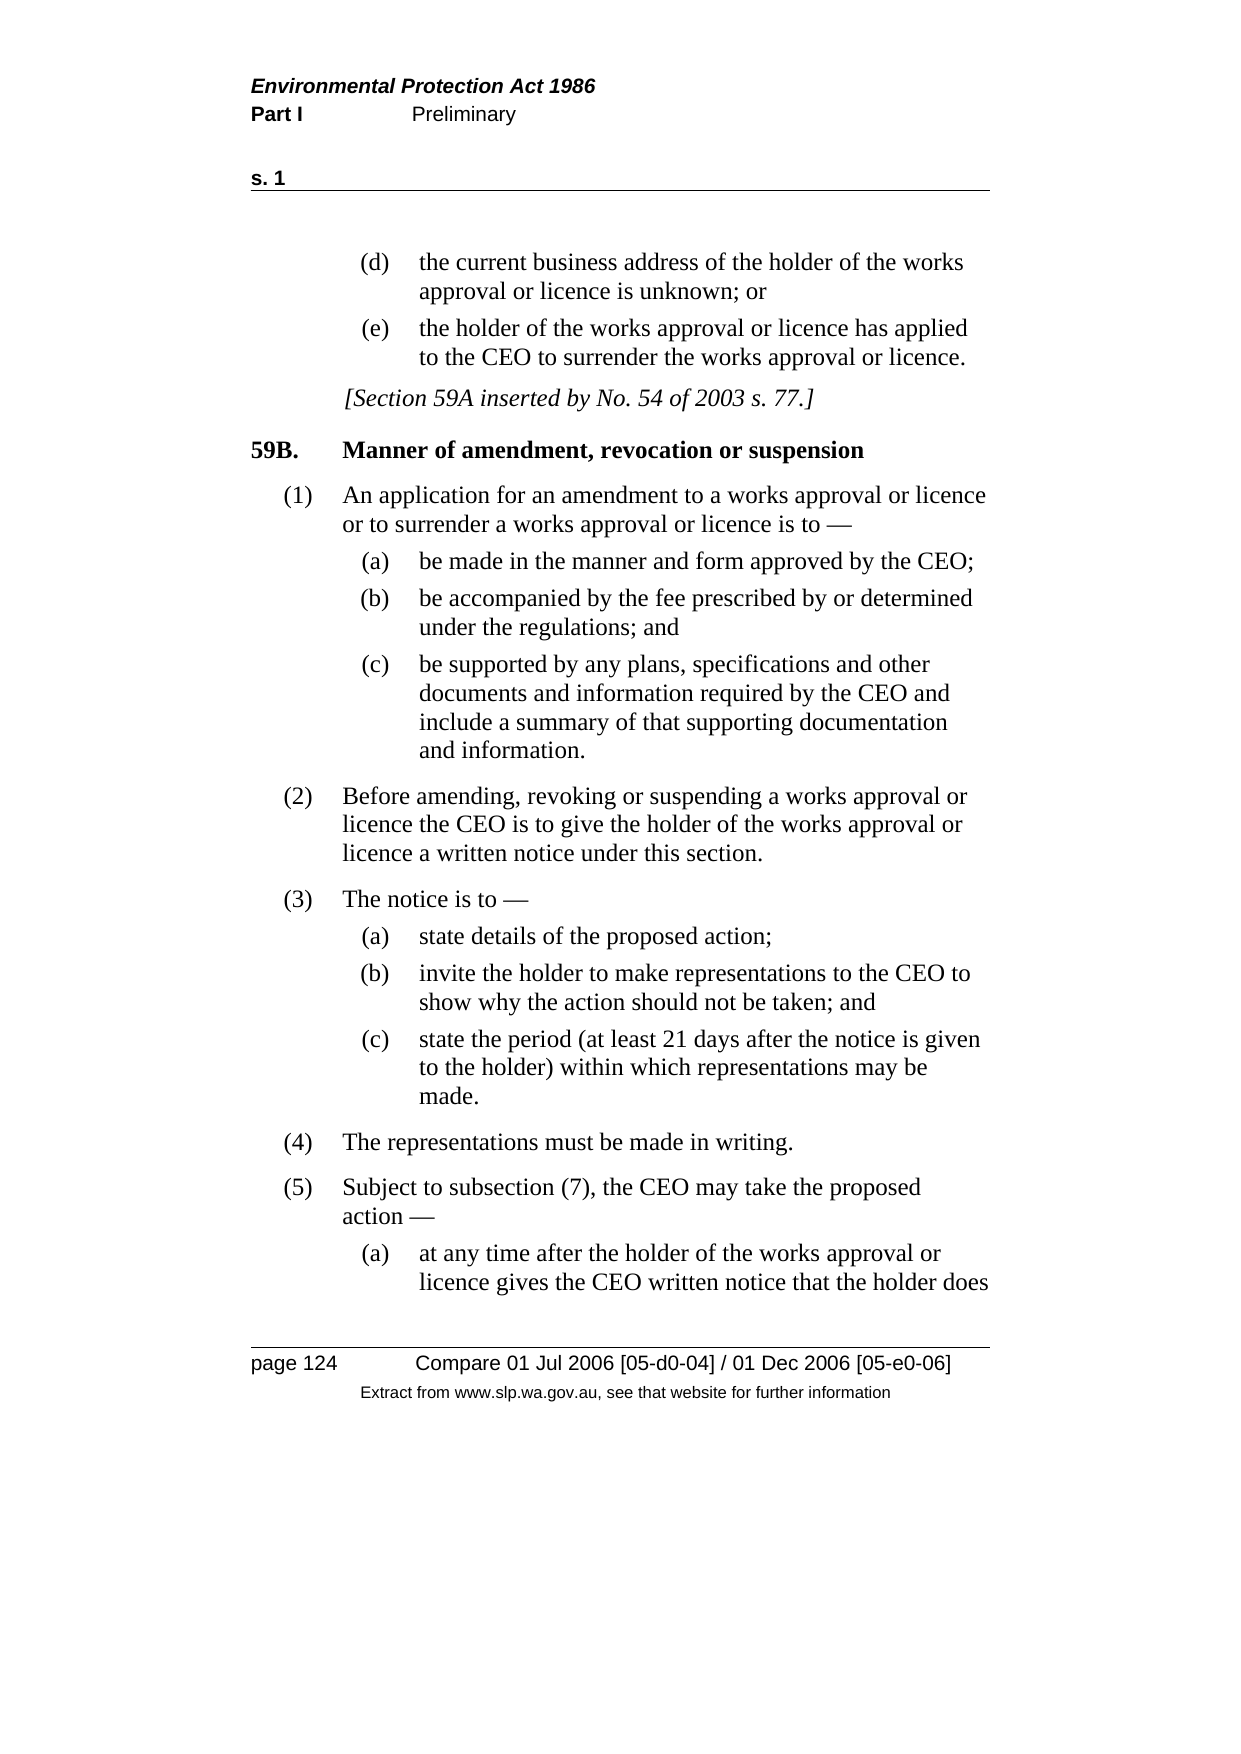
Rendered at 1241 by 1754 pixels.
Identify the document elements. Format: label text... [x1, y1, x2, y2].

text (1) An application for an amendment to a works approval or licence or to surrender a works approval or licence is to — [251, 480, 990, 538]
text (b) be accompanied by the fee prescribed by or determined under the regulations; and [251, 583, 990, 641]
text (a) state details of the proposed action; [251, 921, 990, 949]
text (a) be made in the manner and form approved by the CEO; [251, 546, 990, 575]
text (e) the holder of the works approval or licence has applied to the CEO to surrender the works approval or licence. [251, 313, 990, 371]
text (c) state the period (at least 21 days after the notice is given to the holder) within which representations may be made. [251, 1024, 990, 1110]
text (5) Subject to subsection (7), the CEO may take the proposed action — [251, 1172, 990, 1229]
text (4) The representations must be made in writing. [251, 1127, 990, 1155]
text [251, 1238, 990, 1295]
text (d) the current business address of the holder of the works approval or licence is unknown; or [251, 247, 990, 305]
text [Section 59A inserted by No. 54 of 2003 s. 77.] [251, 383, 990, 412]
subtitle 59B. Manner of amendment, revocation or suspension [251, 435, 990, 464]
text (2) Before amending, revoking or suspending a works approval or licence the CEO is to give the holder of the works approval or licence a written notice under this section. [251, 781, 990, 867]
text (3) The notice is to — [251, 884, 990, 912]
text (c) be supported by any plans, specifications and other documents and information required by the CEO and include a summary of that supporting documentation and information. [251, 649, 990, 764]
text (b) invite the holder to make representations to the CEO to show why the action should not be taken; and [251, 958, 990, 1015]
